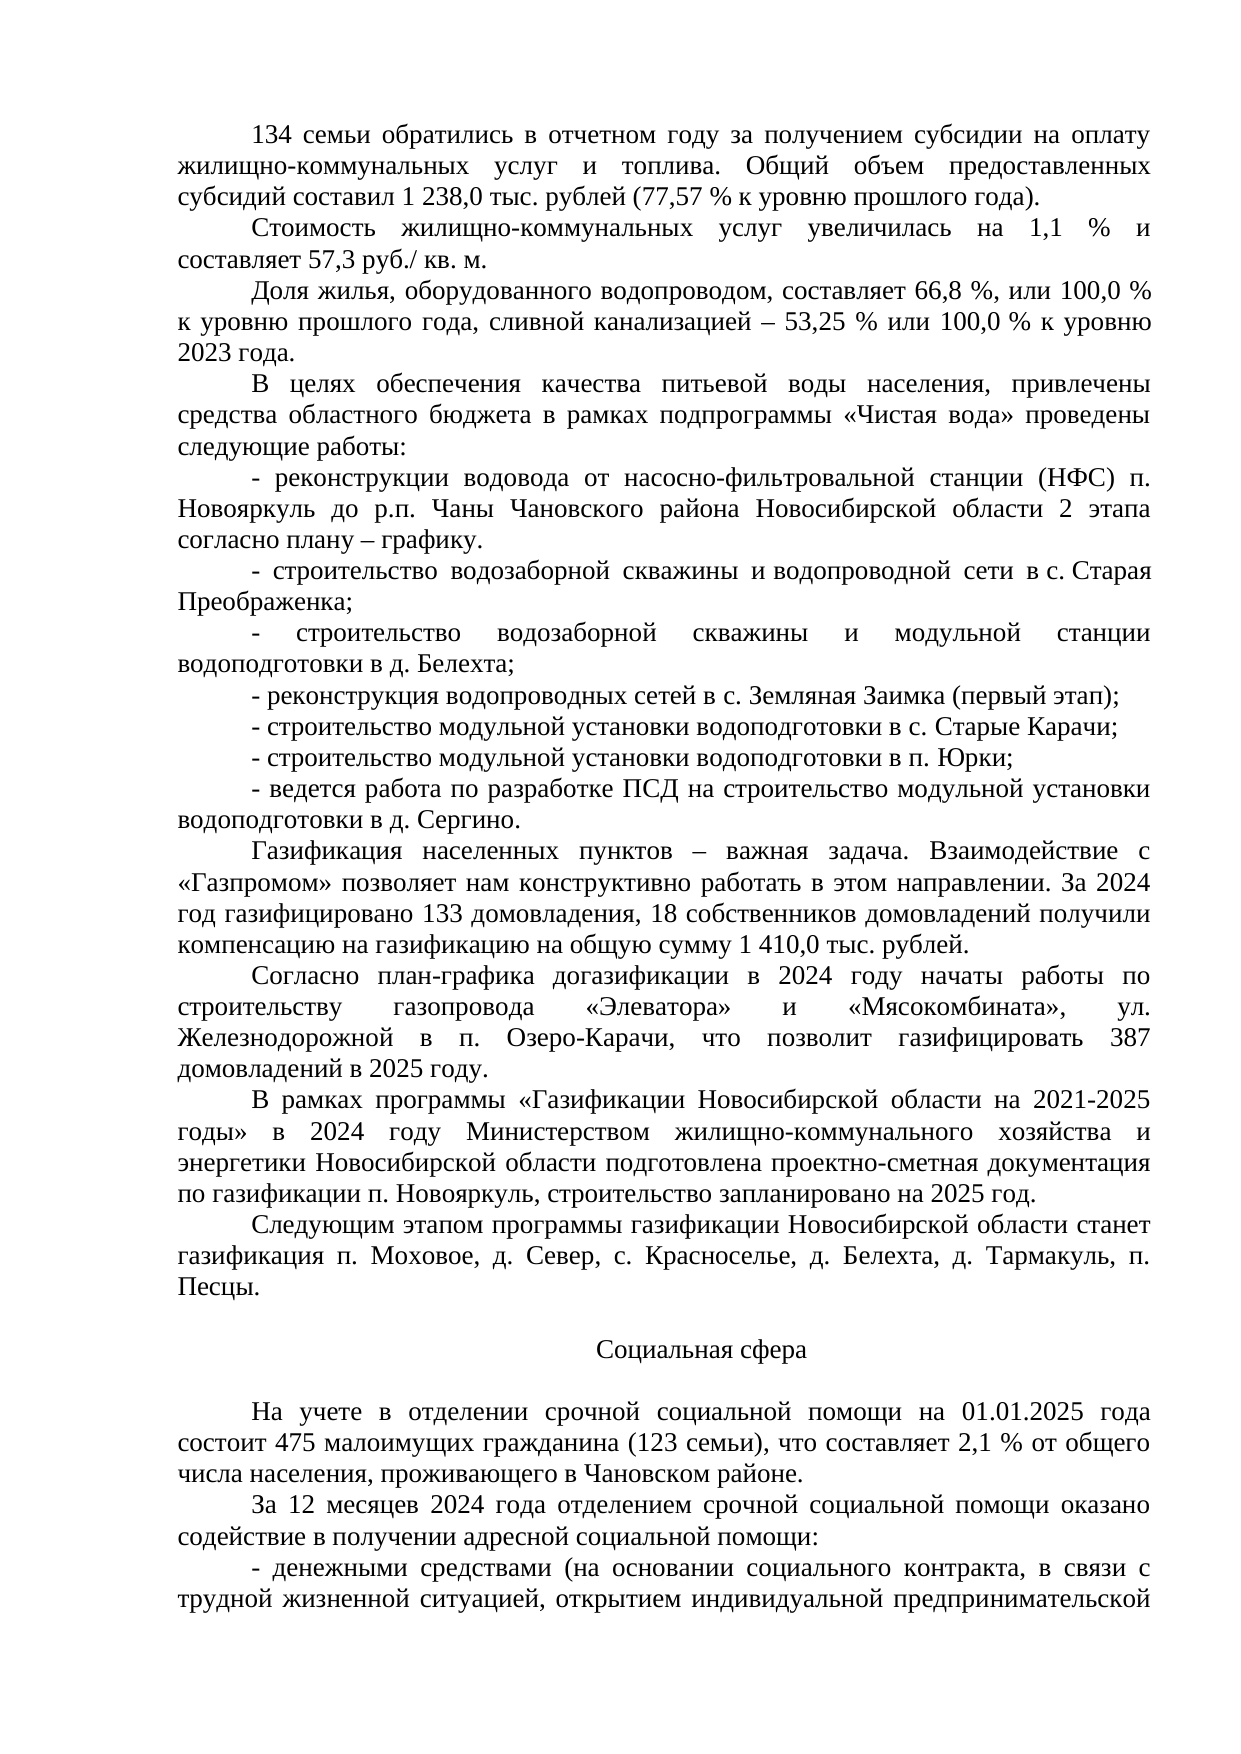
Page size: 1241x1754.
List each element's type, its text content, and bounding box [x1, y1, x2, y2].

text Социальная сфера [177, 1333, 1152, 1364]
text 134 семьи обратились в отчетном году за получением субсидии на оплату жилищно-коммунальных услуг и топлива. Общий объем предоставленных субсидий составил 1 238,0 тыс. рублей (77,57 % к уровню прошлого года). [177, 118, 1152, 212]
text За 12 месяцев 2024 года отделением срочной социальной помощи оказано содействие в получении адресной социальной помощи: [177, 1488, 1152, 1551]
text На учете в отделении срочной социальной помощи на 01.01.2025 года состоит 475 малоимущих гражданина (123 семьи), что составляет 2,1 % от общего числа населения, проживающего в Чановском районе. [177, 1395, 1152, 1488]
text В рамках программы «Газификации Новосибирской области на 2021-2025 годы» в 2024 году Министерством жилищно-коммунального хозяйства и энергетики Новосибирской области подготовлена проектно-сметная документация по газификации п. Новояркуль, строительство запланировано на 2025 год. [177, 1084, 1152, 1208]
text Доля жилья, оборудованного водопроводом, составляет 66,8 %, или 100,0 % к уровню прошлого года, сливной канализацией – 53,25 % или 100,0 % к уровню 2023 года. [177, 274, 1152, 367]
text - реконструкции водовода от насосно-фильтровальной станции (НФС) п. Новояркуль до р.п. Чаны Чановского района Новосибирской области 2 этапа согласно плану – графику. [177, 461, 1152, 554]
text - реконструкция водопроводных сетей в с. Земляная Заимка (первый этап); [177, 679, 1152, 710]
text Стоимость жилищно-коммунальных услуг увеличилась на 1,1 % и составляет 57,3 руб./ кв. м. [177, 212, 1152, 274]
text - строительство водозаборной скважины и модульной станции водоподготовки в д. Белехта; [177, 616, 1152, 679]
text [177, 1551, 1152, 1613]
text - строительство водозаборной скважины и водопроводной сети в с. Старая Преображенка; [177, 554, 1152, 616]
text - строительство модульной установки водоподготовки в с. Старые Карачи; [177, 710, 1152, 741]
text Следующим этапом программы газификации Новосибирской области станет газификация п. Моховое, д. Север, с. Красноселье, д. Белехта, д. Тармакуль, п. Песцы. [177, 1208, 1152, 1302]
text Согласно план-графика догазификации в 2024 году начаты работы по строительству газопровода «Элеватора» и «Мясокомбината», ул. Железнодорожной в п. Озеро-Карачи, что позволит газифицировать 387 домовладений в 2025 году. [177, 959, 1152, 1084]
text - строительство модульной установки водоподготовки в п. Юрки; [177, 741, 1152, 772]
text В целях обеспечения качества питьевой воды населения, привлечены средства областного бюджета в рамках подпрограммы «Чистая вода» проведены следующие работы: [177, 367, 1152, 461]
text Газификация населенных пунктов – важная задача. Взаимодействие с «Газпромом» позволяет нам конструктивно работать в этом направлении. За 2024 год газифицировано 133 домовладения, 18 собственников домовладений получили компенсацию на газификацию на общую сумму 1 410,0 тыс. рублей. [177, 834, 1152, 959]
text - ведется работа по разработке ПСД на строительство модульной установки водоподготовки в д. Сергино. [177, 772, 1152, 834]
